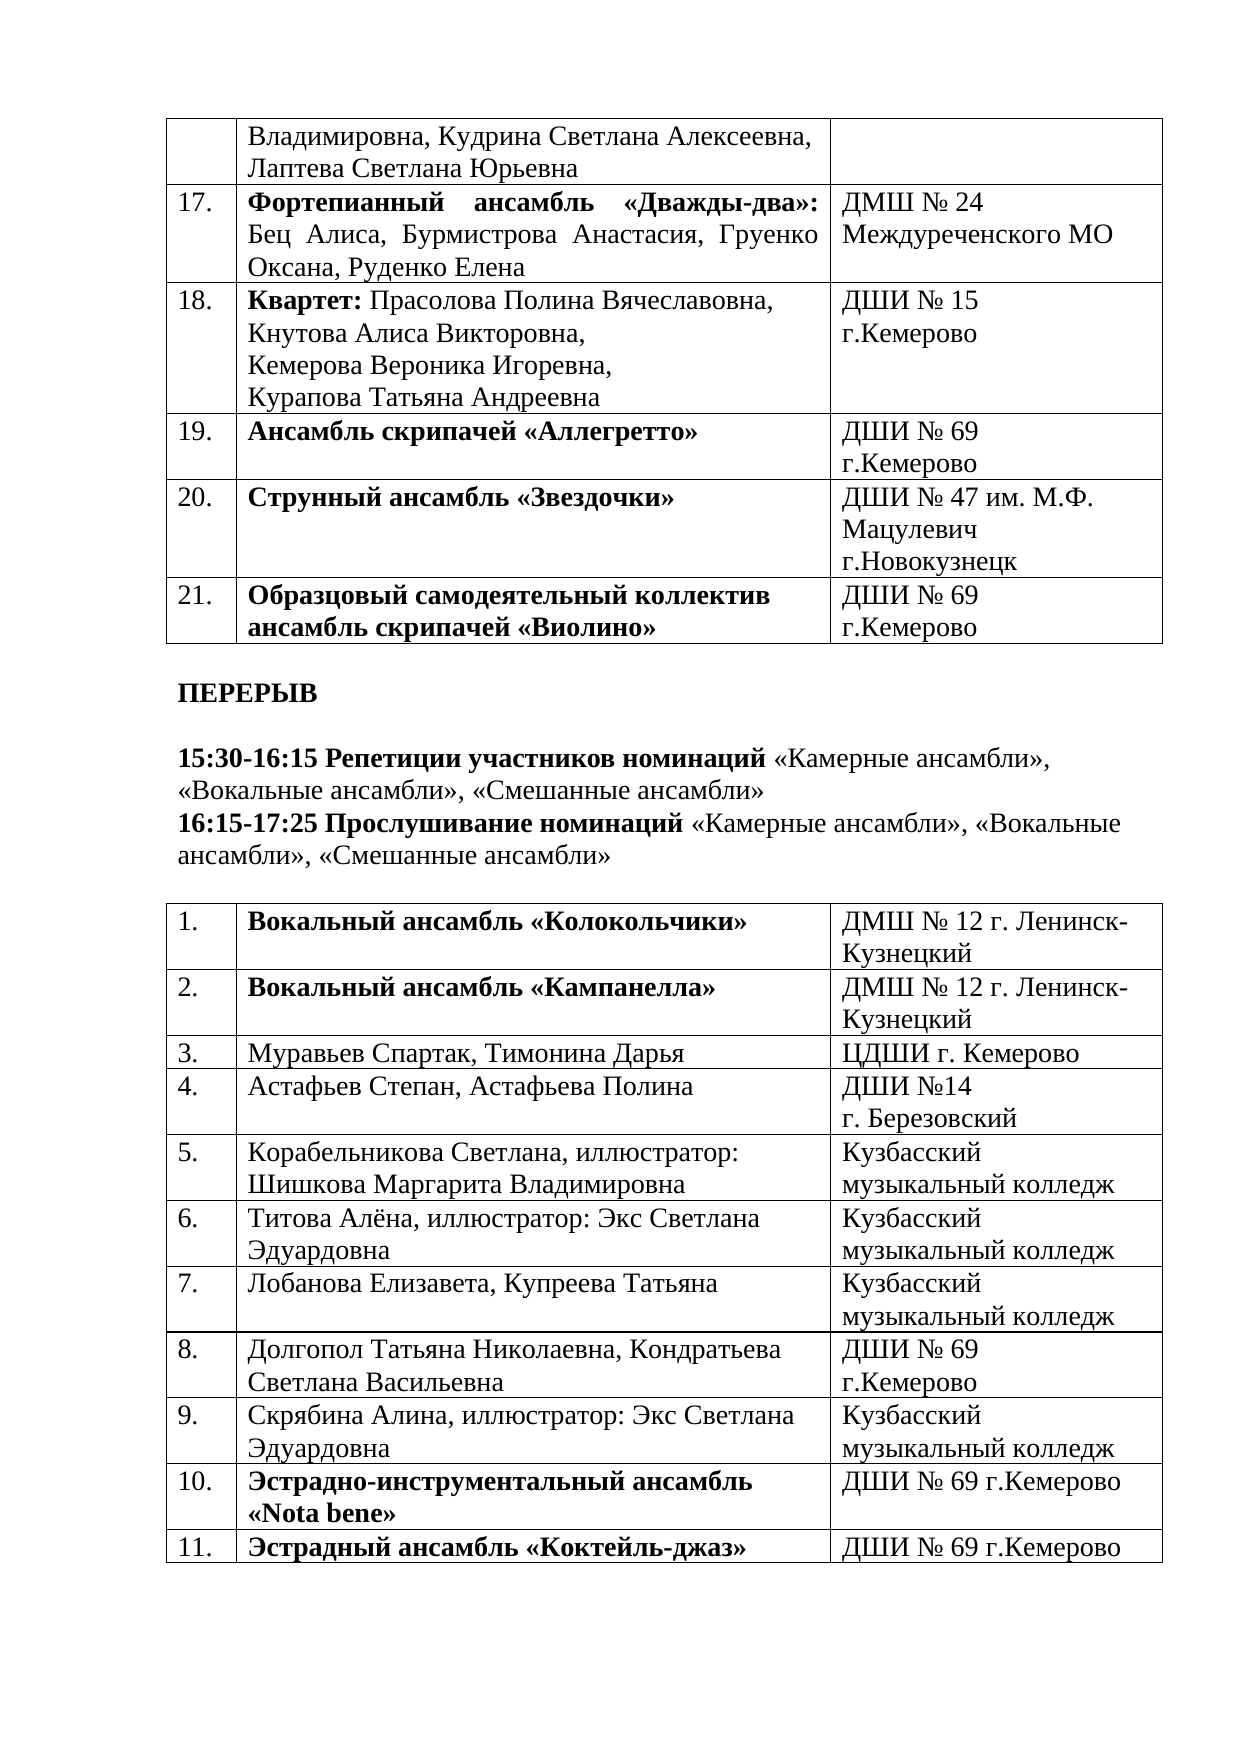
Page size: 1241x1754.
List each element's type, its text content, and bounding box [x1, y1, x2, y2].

table_cell Корабельникова Светлана, иллюстратор: Шишкова Маргарита Владимировна [237, 1135, 830, 1200]
table_cell [167, 1398, 236, 1463]
table_cell [167, 283, 236, 413]
table_cell [167, 970, 236, 1034]
table_cell ЦДШИ г. Кемерово [831, 1036, 1162, 1068]
table_cell [167, 1069, 236, 1134]
table_cell [167, 185, 236, 282]
table_cell Образцовый самодеятельный коллектив ансамбль скрипачей «Виолино» [237, 578, 830, 643]
text 16:15-17:25 Прослушивание номинаций «Камерные ансамбли», «Вокальные ансамбли», «Смешанные ансамбли» [177, 806, 1152, 871]
table_header ДМШ № 12 г. Ленинск-Кузнецкий [831, 904, 1162, 969]
table_cell Лобанова Елизавета, Купреева Татьяна [237, 1267, 830, 1331]
table_cell [167, 1201, 236, 1266]
table_cell ДШИ № 47 им. М.Ф. Мацулевич г.Новокузнецк [831, 480, 1162, 577]
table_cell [831, 119, 1162, 184]
table_cell [167, 1333, 236, 1397]
table_cell Струнный ансамбль «Звездочки» [237, 480, 830, 577]
table_cell Астафьев Степан, Астафьева Полина [237, 1069, 830, 1134]
table_cell [167, 1464, 236, 1529]
table_cell [167, 480, 236, 577]
table_cell Кузбасский музыкальный колледж [831, 1201, 1162, 1266]
table_header [167, 904, 236, 969]
table_cell ДШИ № 69 г.Кемерово [831, 414, 1162, 479]
table_cell Эстрадно-инструментальный ансамбль «Nota bene» [237, 1464, 830, 1529]
table_cell [167, 119, 236, 184]
table_cell Кузбасский музыкальный колледж [831, 1398, 1162, 1463]
table_cell Квартет: Прасолова Полина Вячеславовна, Кнутова Алиса Викторовна, Кемерова Вероника Игоревна, Курапова Татьяна Андреевна [237, 283, 830, 413]
text 15:30-16:15 Репетиции участников номинаций «Камерные ансамбли», «Вокальные ансамбли», «Смешанные ансамбли» [177, 741, 1152, 806]
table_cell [237, 119, 830, 184]
table_cell ДШИ № 69 г.Кемерово [831, 1464, 1162, 1529]
table_cell Муравьев Спартак, Тимонина Дарья [237, 1036, 830, 1068]
text ПЕРЕРЫВ [177, 676, 1152, 708]
table_cell ДМШ № 24 Междуреченского МО [831, 185, 1162, 282]
table_cell Кузбасский музыкальный колледж [831, 1135, 1162, 1200]
table_cell Титова Алёна, иллюстратор: Экс Светлана Эдуардовна [237, 1201, 830, 1266]
table_cell Вокальный ансамбль «Кампанелла» [237, 970, 830, 1034]
table_cell Эстрадный ансамбль «Коктейль-джаз» [237, 1530, 830, 1562]
table_cell ДШИ №14 г. Березовский [831, 1069, 1162, 1134]
table_cell ДМШ № 12 г. Ленинск-Кузнецкий [831, 970, 1162, 1034]
table_cell [167, 1036, 236, 1068]
table_cell Долгопол Татьяна Николаевна, Кондратьева Светлана Васильевна [237, 1333, 830, 1397]
table_cell ДШИ № 69 г.Кемерово [831, 1530, 1162, 1562]
table_cell [167, 1135, 236, 1200]
table_cell Кузбасский музыкальный колледж [831, 1267, 1162, 1331]
table_cell [167, 1267, 236, 1331]
table_cell [167, 1530, 236, 1562]
table_cell [167, 414, 236, 479]
table_cell Ансамбль скрипачей «Аллегретто» [237, 414, 830, 479]
table_cell ДШИ № 15 г.Кемерово [831, 283, 1162, 413]
table_cell ДШИ № 69 г.Кемерово [831, 578, 1162, 643]
table_header Вокальный ансамбль «Колокольчики» [237, 904, 830, 969]
table_cell Скрябина Алина, иллюстратор: Экс Светлана Эдуардовна [237, 1398, 830, 1463]
table_cell [167, 578, 236, 643]
table_cell Фортепианный ансамбль «Дважды-два»: Бец Алиса, Бурмистрова Анастасия, Груенко Оксана, Руденко Елена [237, 185, 830, 282]
table_cell ДШИ № 69 г.Кемерово [831, 1333, 1162, 1397]
